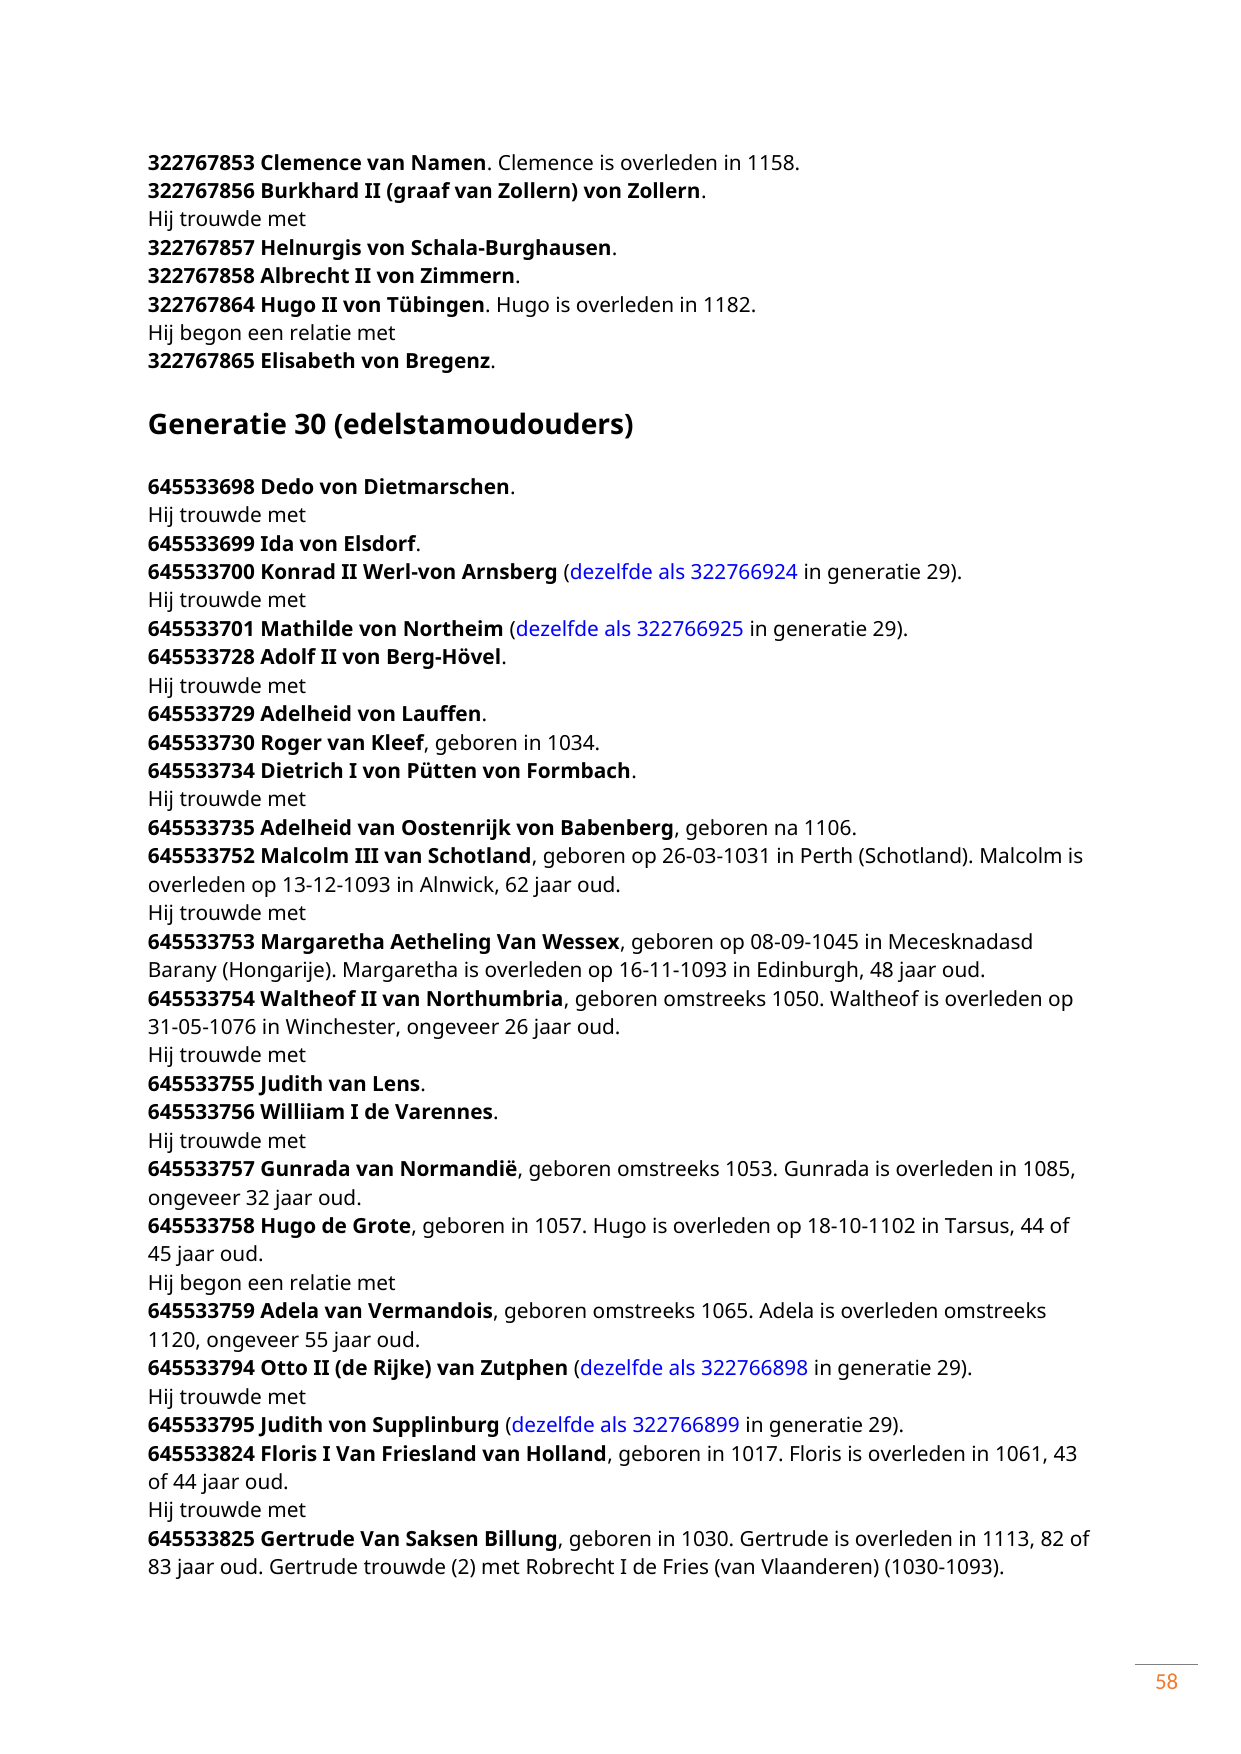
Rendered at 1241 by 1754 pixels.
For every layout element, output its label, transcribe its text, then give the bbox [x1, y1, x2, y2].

text 645533824 Floris I Van Friesland van Holland, geboren in 1017. Floris is overleden in 1061, 43 of 44 jaar oud. [148, 1439, 1093, 1496]
text 645533700 Konrad II Werl-von Arnsberg (dezelfde als 322766924 in generatie 29). [148, 557, 1093, 586]
text Hij begon een relatie met [148, 318, 1093, 347]
text 645533757 Gunrada van Normandië, geboren omstreeks 1053. Gunrada is overleden in 1085, ongeveer 32 jaar oud. [148, 1154, 1093, 1211]
text 322767856 Burkhard II (graaf van Zollern) von Zollern. [148, 176, 1093, 204]
text 645533698 Dedo von Dietmarschen. [148, 472, 1093, 500]
text Hij begon een relatie met [148, 1268, 1093, 1296]
text Hij trouwde met [148, 500, 1093, 529]
text 645533735 Adelheid van Oostenrijk von Babenberg, geboren na 1106. [148, 813, 1093, 841]
text Hij trouwde met [148, 586, 1093, 614]
text Hij trouwde met [148, 204, 1093, 233]
text 645533795 Judith von Supplinburg (dezelfde als 322766899 in generatie 29). [148, 1410, 1093, 1439]
text Generatie 30 (edelstamoudouders) [148, 404, 1093, 443]
text 322767857 Helnurgis von Schala-Burghausen. [148, 233, 1093, 261]
text 645533734 Dietrich I von Pütten von Formbach. [148, 756, 1093, 784]
text Hij trouwde met [148, 1041, 1093, 1069]
text Hij trouwde met [148, 1496, 1093, 1524]
text 322767853 Clemence van Namen. Clemence is overleden in 1158. [148, 148, 1093, 176]
text 322767864 Hugo II von Tübingen. Hugo is overleden in 1182. [148, 290, 1093, 318]
text 645533753 Margaretha Aetheling Van Wessex, geboren op 08-09-1045 in Mecesknadasd Barany (Hongarije). Margaretha is overleden op 16-11-1093 in Edinburgh, 48 jaar oud. [148, 927, 1093, 984]
text 645533701 Mathilde von Northeim (dezelfde als 322766925 in generatie 29). [148, 614, 1093, 642]
text Hij trouwde met [148, 898, 1093, 927]
text 645533759 Adela van Vermandois, geboren omstreeks 1065. Adela is overleden omstreeks 1120, ongeveer 55 jaar oud. [148, 1296, 1093, 1353]
text Hij trouwde met [148, 1382, 1093, 1410]
text 645533752 Malcolm III van Schotland, geboren op 26-03-1031 in Perth (Schotland). Malcolm is overleden op 13-12-1093 in Alnwick, 62 jaar oud. [148, 841, 1093, 898]
text 645533730 Roger van Kleef, geboren in 1034. [148, 728, 1093, 756]
text Hij trouwde met [148, 1126, 1093, 1154]
text 645533699 Ida von Elsdorf. [148, 529, 1093, 557]
text 645533825 Gertrude Van Saksen Billung, geboren in 1030. Gertrude is overleden in 1113, 82 of 83 jaar oud. Gertrude trouwde (2) met Robrecht I de Fries (van Vlaanderen) (1030-1093). [148, 1524, 1093, 1581]
text Hij trouwde met [148, 671, 1093, 699]
text 645533728 Adolf II von Berg-Hövel. [148, 642, 1093, 671]
text 645533754 Waltheof II van Northumbria, geboren omstreeks 1050. Waltheof is overleden op 31-05-1076 in Winchester, ongeveer 26 jaar oud. [148, 984, 1093, 1041]
text Hij trouwde met [148, 784, 1093, 813]
text 645533729 Adelheid von Lauffen. [148, 699, 1093, 728]
text 645533758 Hugo de Grote, geboren in 1057. Hugo is overleden op 18-10-1102 in Tarsus, 44 of 45 jaar oud. [148, 1211, 1093, 1268]
text 322767858 Albrecht II von Zimmern. [148, 261, 1093, 290]
text 322767865 Elisabeth von Bregenz. [148, 347, 1093, 375]
text 645533794 Otto II (de Rijke) van Zutphen (dezelfde als 322766898 in generatie 29). [148, 1353, 1093, 1382]
text 645533756 Williiam I de Varennes. [148, 1097, 1093, 1126]
text 645533755 Judith van Lens. [148, 1069, 1093, 1097]
